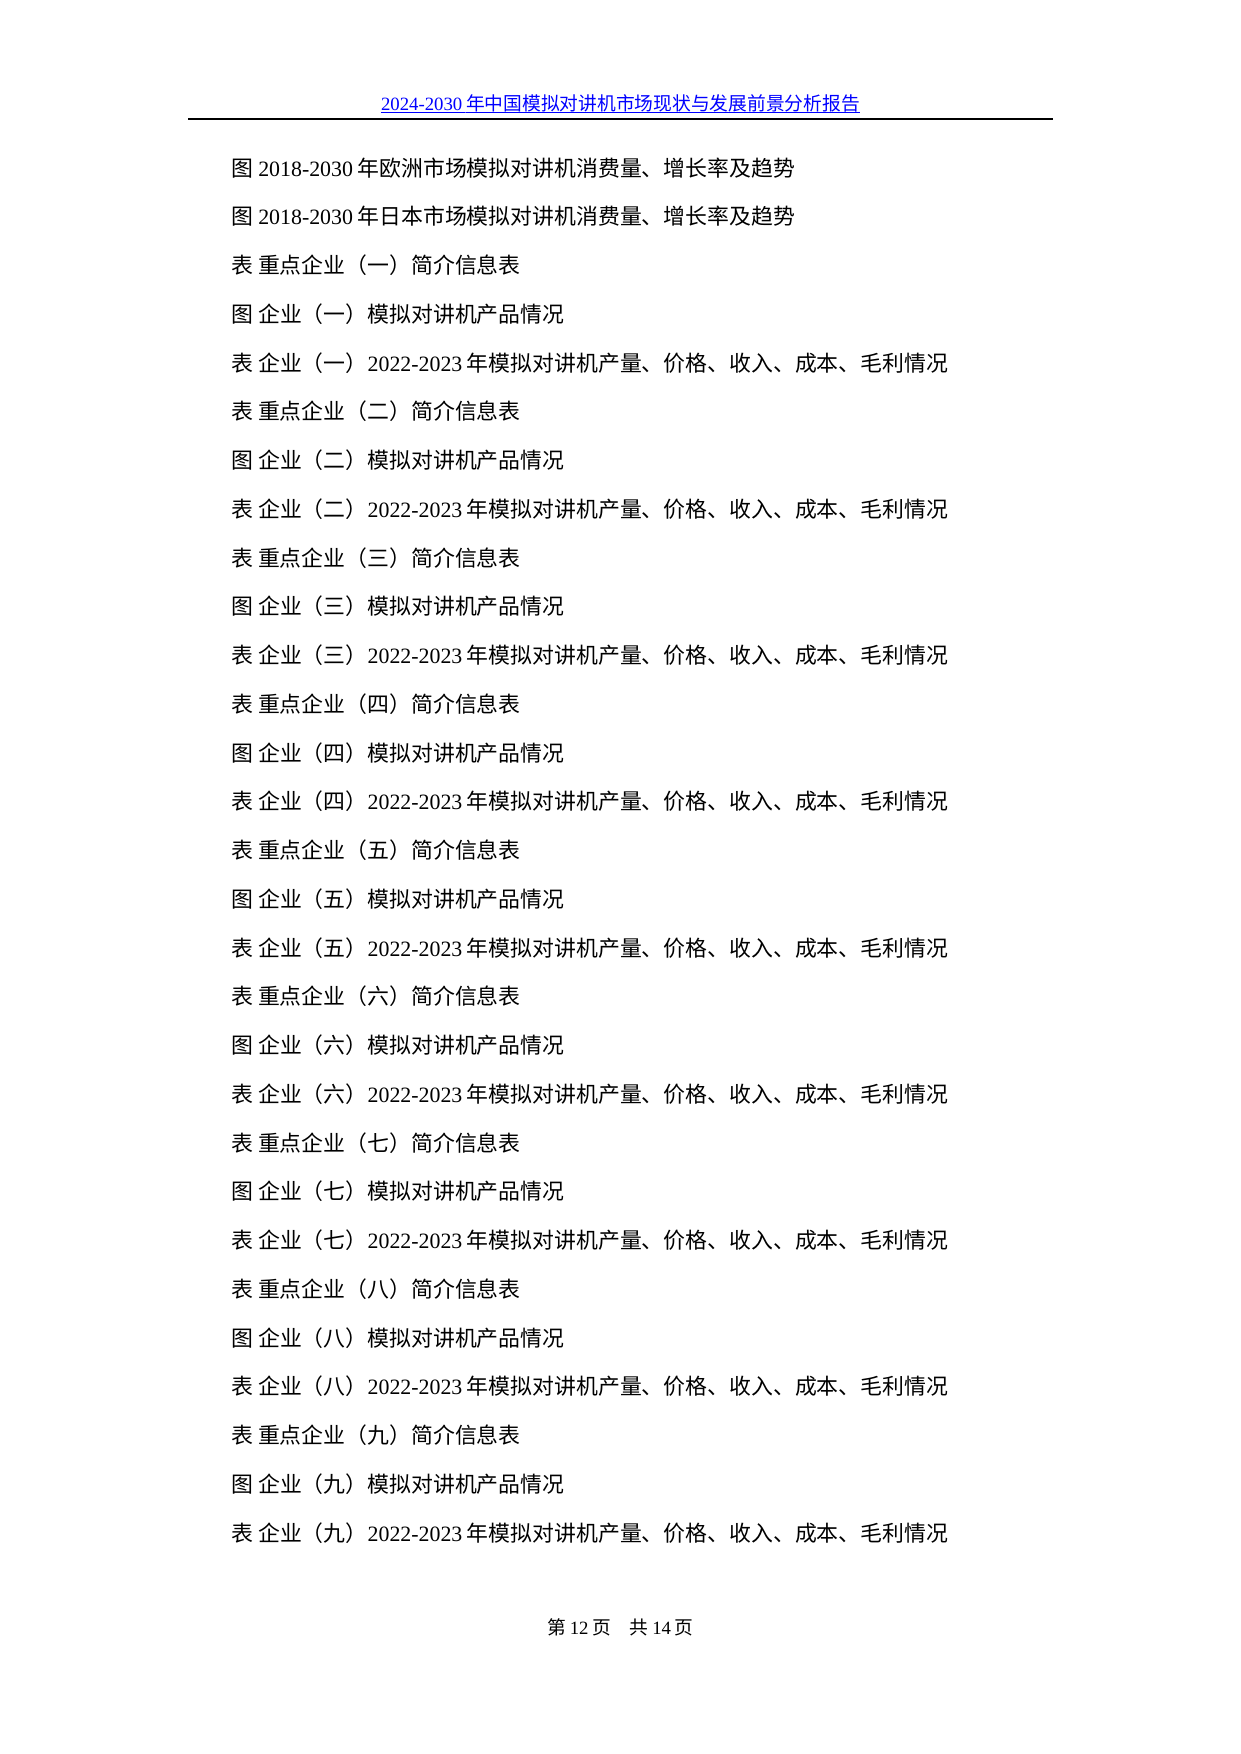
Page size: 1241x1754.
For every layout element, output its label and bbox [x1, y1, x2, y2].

text [187, 150, 1053, 1548]
